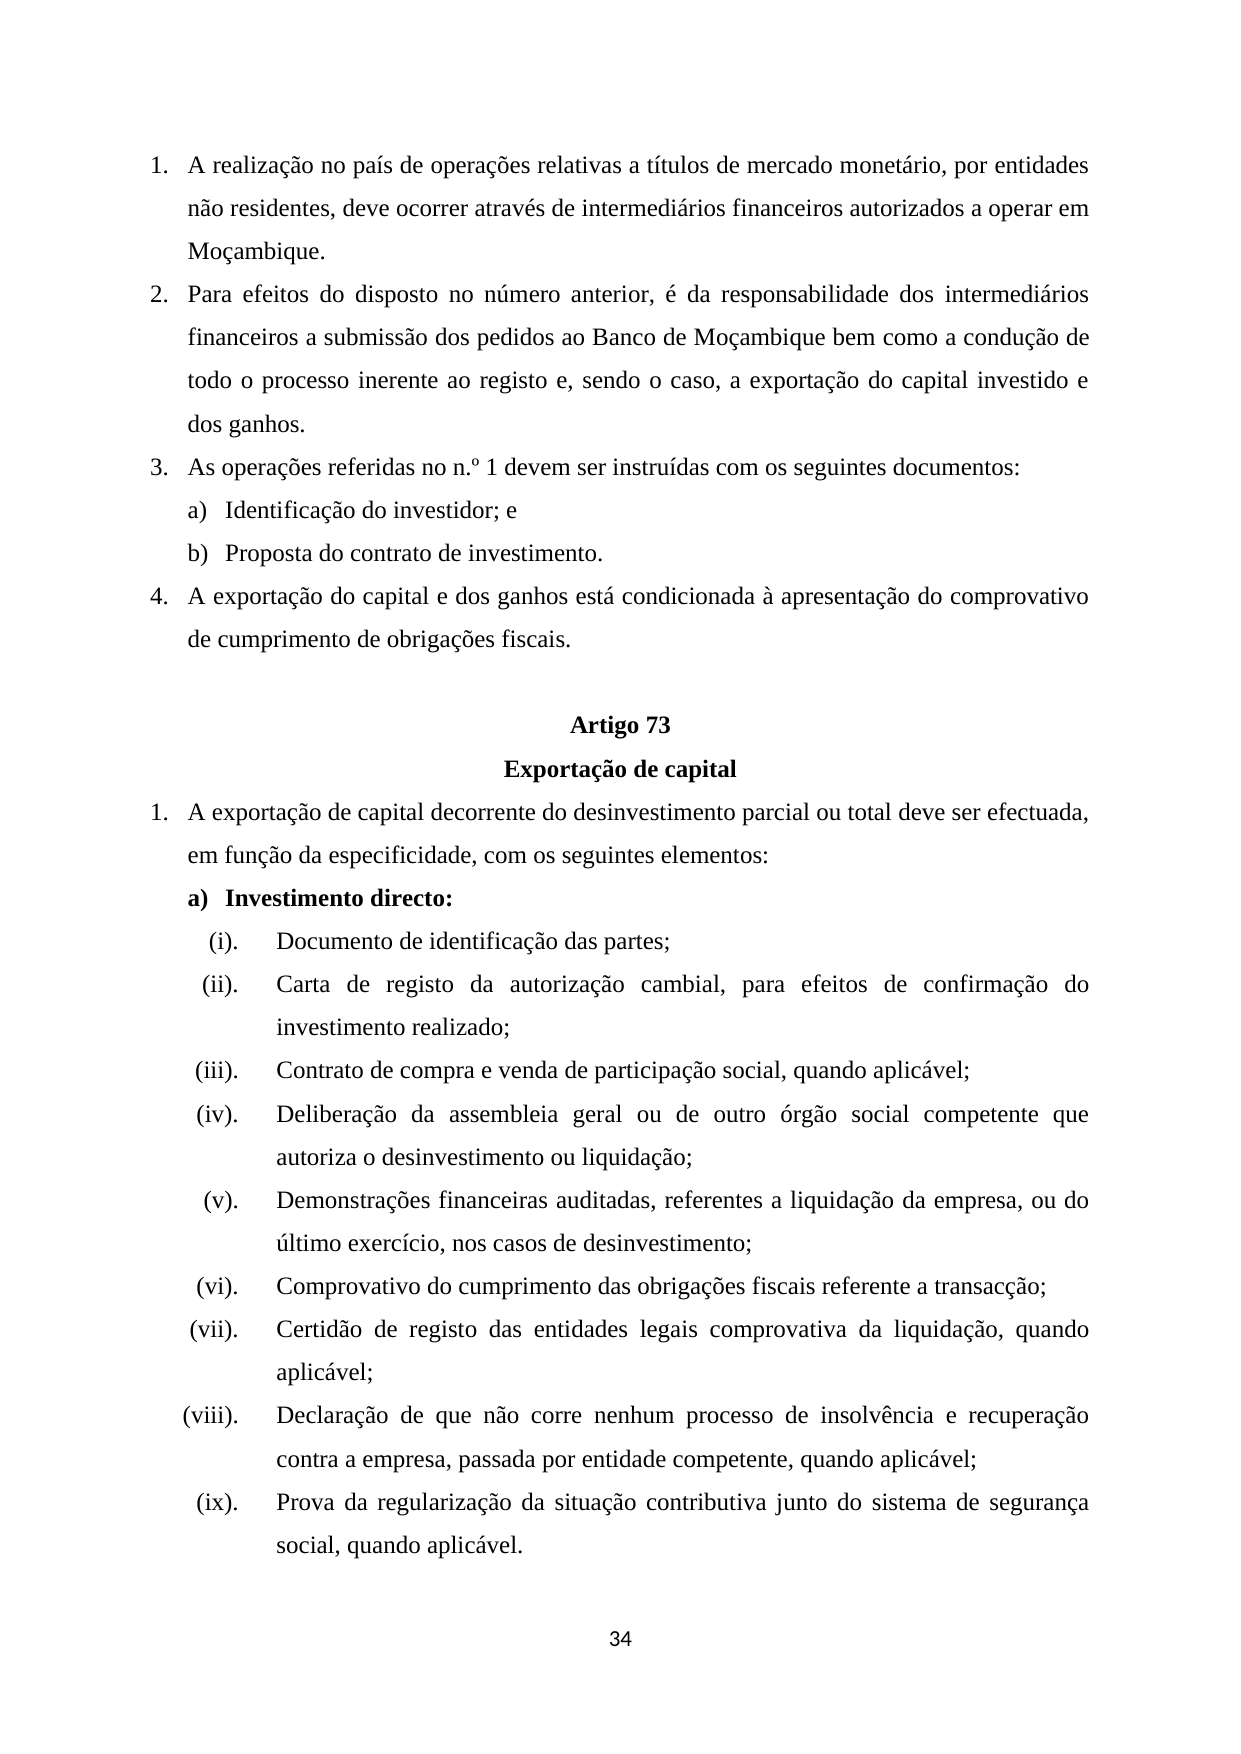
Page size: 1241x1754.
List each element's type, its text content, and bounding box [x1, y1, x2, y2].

text Exportação de capital [150, 754, 1090, 782]
list As operações referidas no n.º 1 devem ser instruídas com os seguintes documentos: [150, 452, 1090, 481]
list Para efeitos do disposto no número anterior, é da responsabilidade dos intermediários financeiros a submissão dos pedidos ao Banco de Moçambique bem como a condução de todo o processo inerente ao registo e, sendo o caso, a exportação do capital investido e dos ganhos. [150, 279, 1090, 437]
list Documento de identificação das partes; [239, 926, 1090, 955]
list Demonstrações financeiras auditadas, referentes a liquidação da empresa, ou do último exercício, nos casos de desinvestimento; [239, 1185, 1090, 1257]
list Proposta do contrato de investimento. [187, 538, 1090, 567]
list Carta de registo da autorização cambial, para efeitos de confirmação do investimento realizado; [239, 969, 1090, 1041]
list A realização no país de operações relativas a títulos de mercado monetário, por entidades não residentes, deve ocorrer através de intermediários financeiros autorizados a operar em Moçambique. [150, 150, 1090, 265]
text Artigo 73 [150, 711, 1090, 739]
list Investimento directo: [187, 883, 1090, 912]
list A exportação do capital e dos ganhos está condicionada à apresentação do comprovativo de cumprimento de obrigações fiscais. [150, 581, 1090, 653]
list Declaração de que não corre nenhum processo de insolvência e recuperação contra a empresa, passada por entidade competente, quando aplicável; [239, 1401, 1090, 1472]
list Certidão de registo das entidades legais comprovativa da liquidação, quando aplicável; [239, 1314, 1090, 1386]
list Prova da regularização da situação contributiva junto do sistema de segurança social, quando aplicável. [239, 1487, 1090, 1559]
list Comprovativo do cumprimento das obrigações fiscais referente a transacção; [239, 1271, 1090, 1300]
list Deliberação da assembleia geral ou de outro órgão social competente que autoriza o desinvestimento ou liquidação; [239, 1099, 1090, 1171]
list Contrato de compra e venda de participação social, quando aplicável; [239, 1056, 1090, 1084]
list Identificação do investidor; e [187, 495, 1090, 524]
list A exportação de capital decorrente do desinvestimento parcial ou total deve ser efectuada, em função da especificidade, com os seguintes elementos: [150, 797, 1090, 869]
